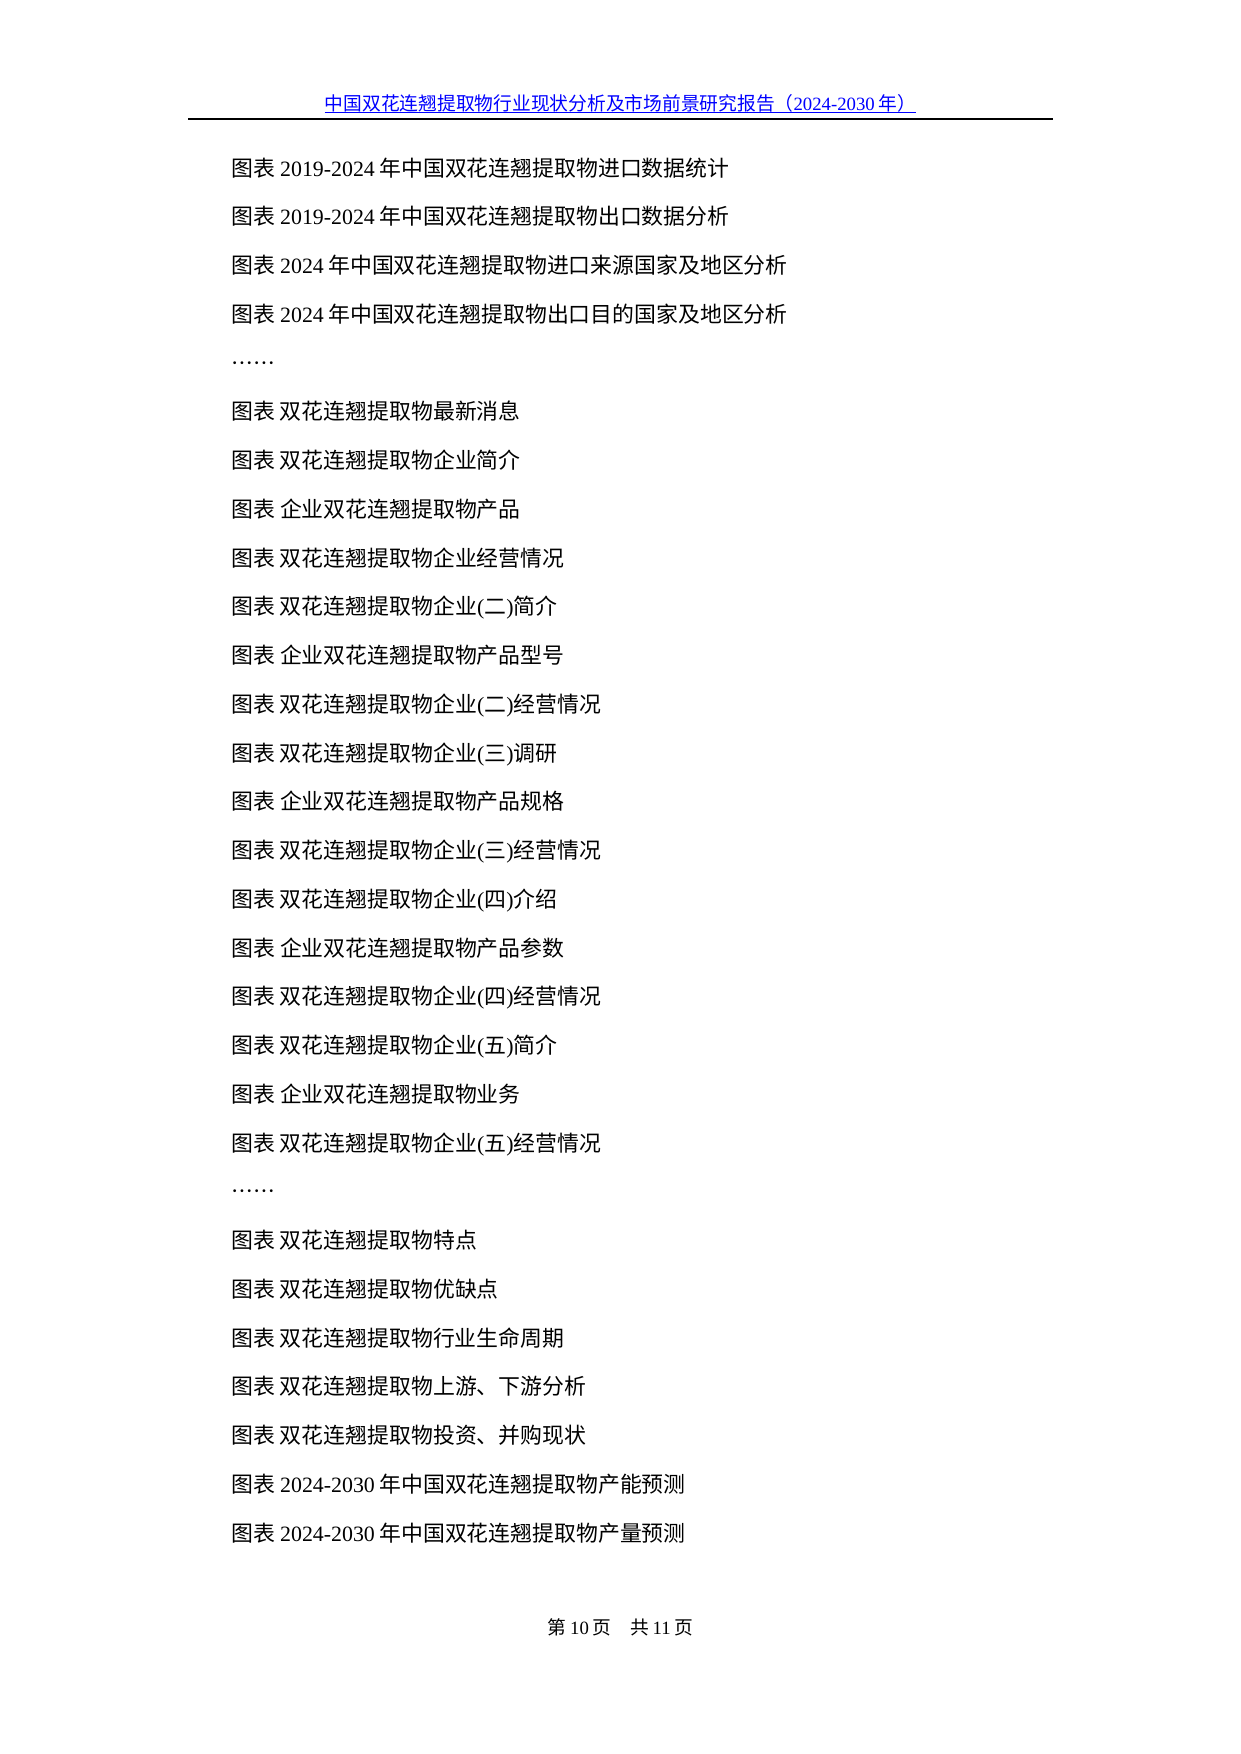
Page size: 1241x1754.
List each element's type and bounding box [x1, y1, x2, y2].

text [187, 150, 1053, 1548]
